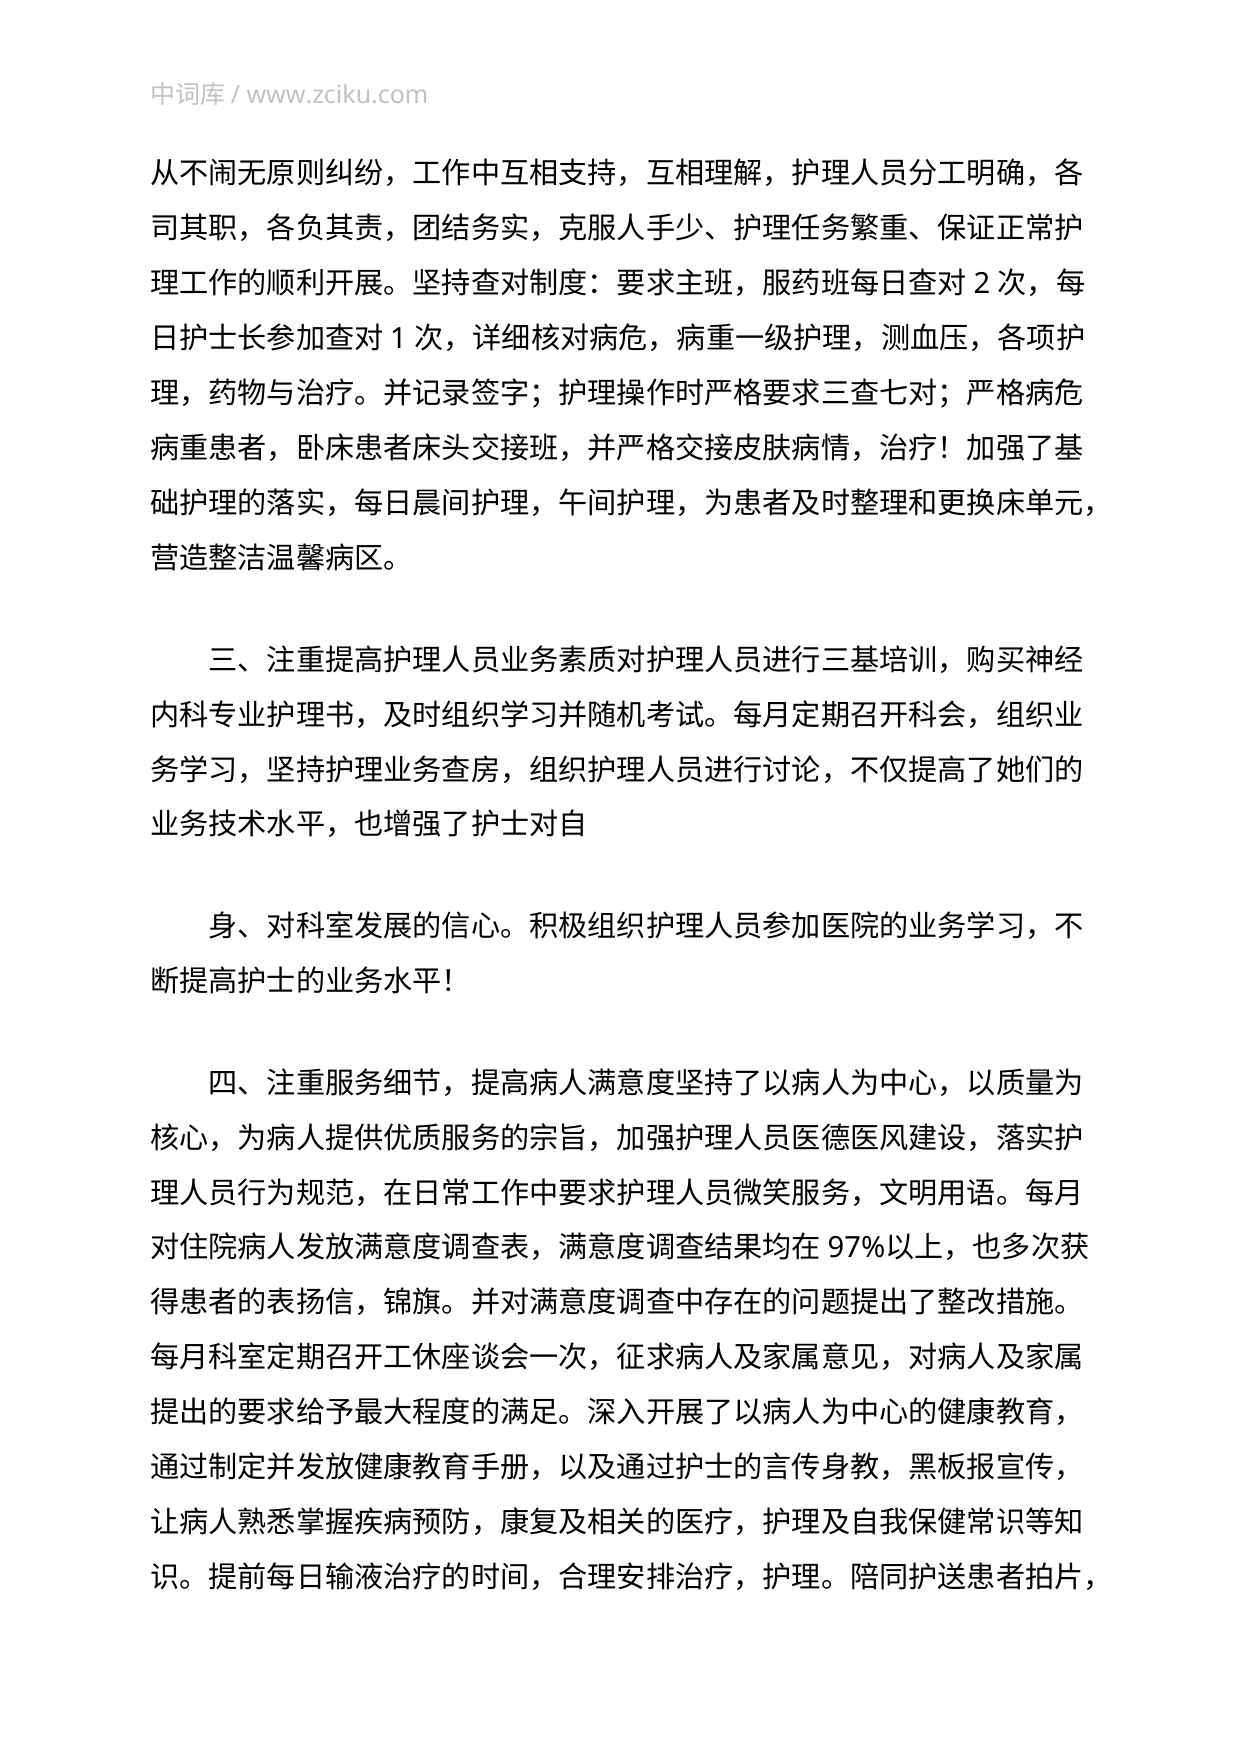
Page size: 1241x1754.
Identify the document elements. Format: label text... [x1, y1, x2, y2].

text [150, 1059, 1090, 1596]
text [150, 150, 1090, 577]
text 三、注重提高护理人员业务素质对护理人员进行三基培训，购买神经内科专业护理书，及时组织学习并随机考试。每月定期召开科会，组织业务学习，坚持护理业务查房，组织护理人员进行讨论，不仅提高了她们的业务技术水平，也增强了护士对自 [150, 636, 1090, 843]
text 身、对科室发展的信心。积极组织护理人员参加医院的业务学习，不断提高护士的业务水平！ [150, 903, 1090, 1000]
